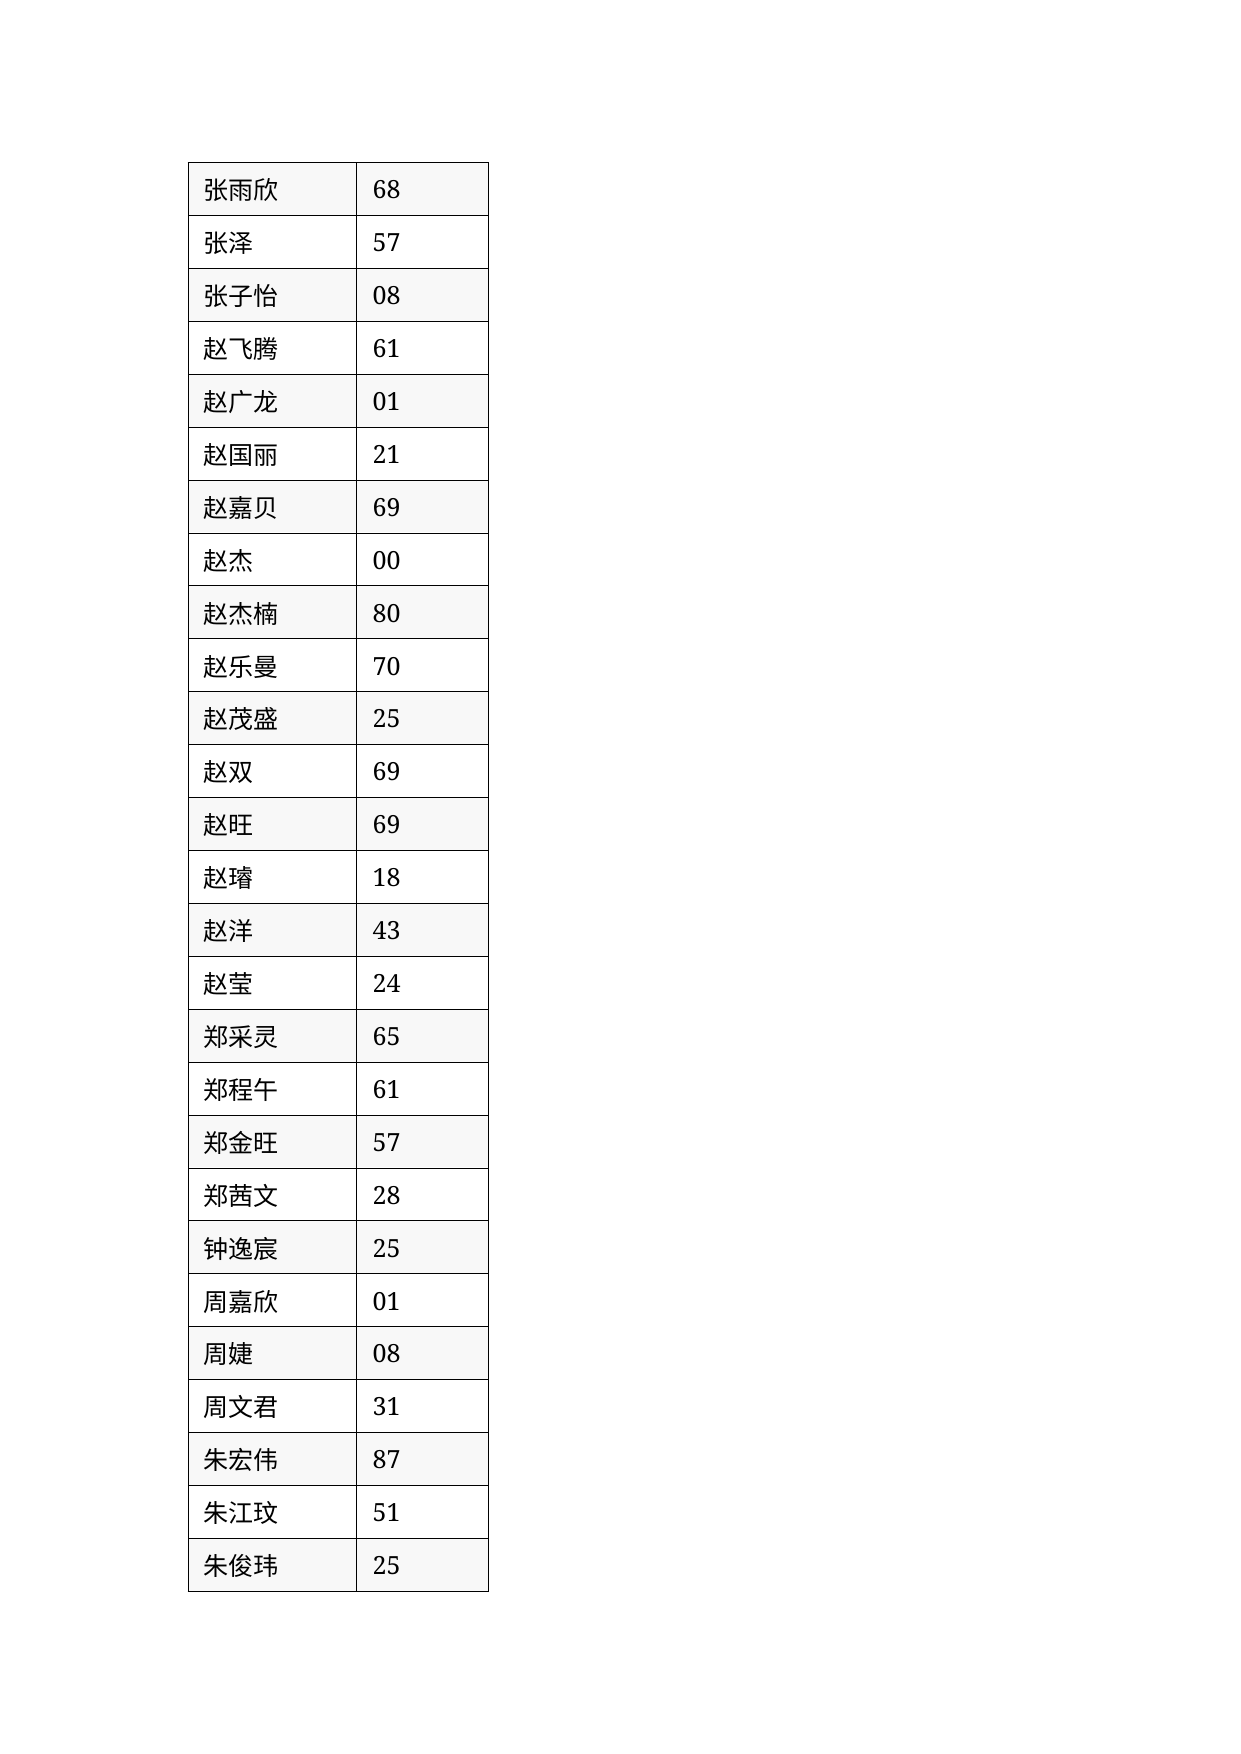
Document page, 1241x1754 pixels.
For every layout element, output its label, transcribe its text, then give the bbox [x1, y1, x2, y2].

table_cell 周婕 [189, 1327, 356, 1379]
table_cell 周嘉欣 [189, 1274, 356, 1326]
table_cell 25 [357, 692, 488, 744]
table_cell 69 [357, 798, 488, 850]
table_cell 68 [357, 163, 488, 215]
table_cell 赵杰楠 [189, 586, 356, 638]
table_cell 赵双 [189, 745, 356, 797]
table_cell 25 [357, 1221, 488, 1273]
table_cell 08 [357, 1327, 488, 1379]
table_cell 钟逸宸 [189, 1221, 356, 1273]
table_cell 28 [357, 1169, 488, 1220]
table_cell 51 [357, 1486, 488, 1538]
table_cell 郑茜文 [189, 1169, 356, 1220]
table_cell 43 [357, 904, 488, 956]
table_cell 31 [357, 1380, 488, 1432]
table_cell 87 [357, 1433, 488, 1485]
table_cell 25 [357, 1539, 488, 1591]
table_cell 朱江玟 [189, 1486, 356, 1538]
table_cell 郑金旺 [189, 1116, 356, 1167]
table_cell 61 [357, 1063, 488, 1114]
table_cell 01 [357, 1274, 488, 1326]
table_cell 21 [357, 428, 488, 479]
table_cell 张子怡 [189, 269, 356, 321]
table_cell 赵莹 [189, 957, 356, 1009]
table_cell 赵嘉贝 [189, 481, 356, 532]
table_cell 赵茂盛 [189, 692, 356, 744]
table_cell 80 [357, 586, 488, 638]
table_cell 24 [357, 957, 488, 1009]
table_cell 郑采灵 [189, 1010, 356, 1062]
table_cell 70 [357, 639, 488, 691]
table_cell 朱宏伟 [189, 1433, 356, 1485]
table_cell 张泽 [189, 216, 356, 268]
table_cell 张雨欣 [189, 163, 356, 215]
table_cell 01 [357, 375, 488, 427]
table_cell 周文君 [189, 1380, 356, 1432]
table_cell 57 [357, 216, 488, 268]
table_cell 赵旺 [189, 798, 356, 850]
table_cell 郑程午 [189, 1063, 356, 1114]
table_cell 18 [357, 851, 488, 903]
table_cell 朱俊玮 [189, 1539, 356, 1591]
table_cell 赵飞腾 [189, 322, 356, 374]
table_cell 赵杰 [189, 534, 356, 585]
table_cell 57 [357, 1116, 488, 1167]
table_cell 08 [357, 269, 488, 321]
table_cell 赵璿 [189, 851, 356, 903]
table_cell 65 [357, 1010, 488, 1062]
table_cell 赵国丽 [189, 428, 356, 479]
table_cell 赵广龙 [189, 375, 356, 427]
table_cell 赵洋 [189, 904, 356, 956]
table_cell 69 [357, 745, 488, 797]
table_cell 69 [357, 481, 488, 532]
table_cell 00 [357, 534, 488, 585]
table_cell 赵乐曼 [189, 639, 356, 691]
table_cell 61 [357, 322, 488, 374]
